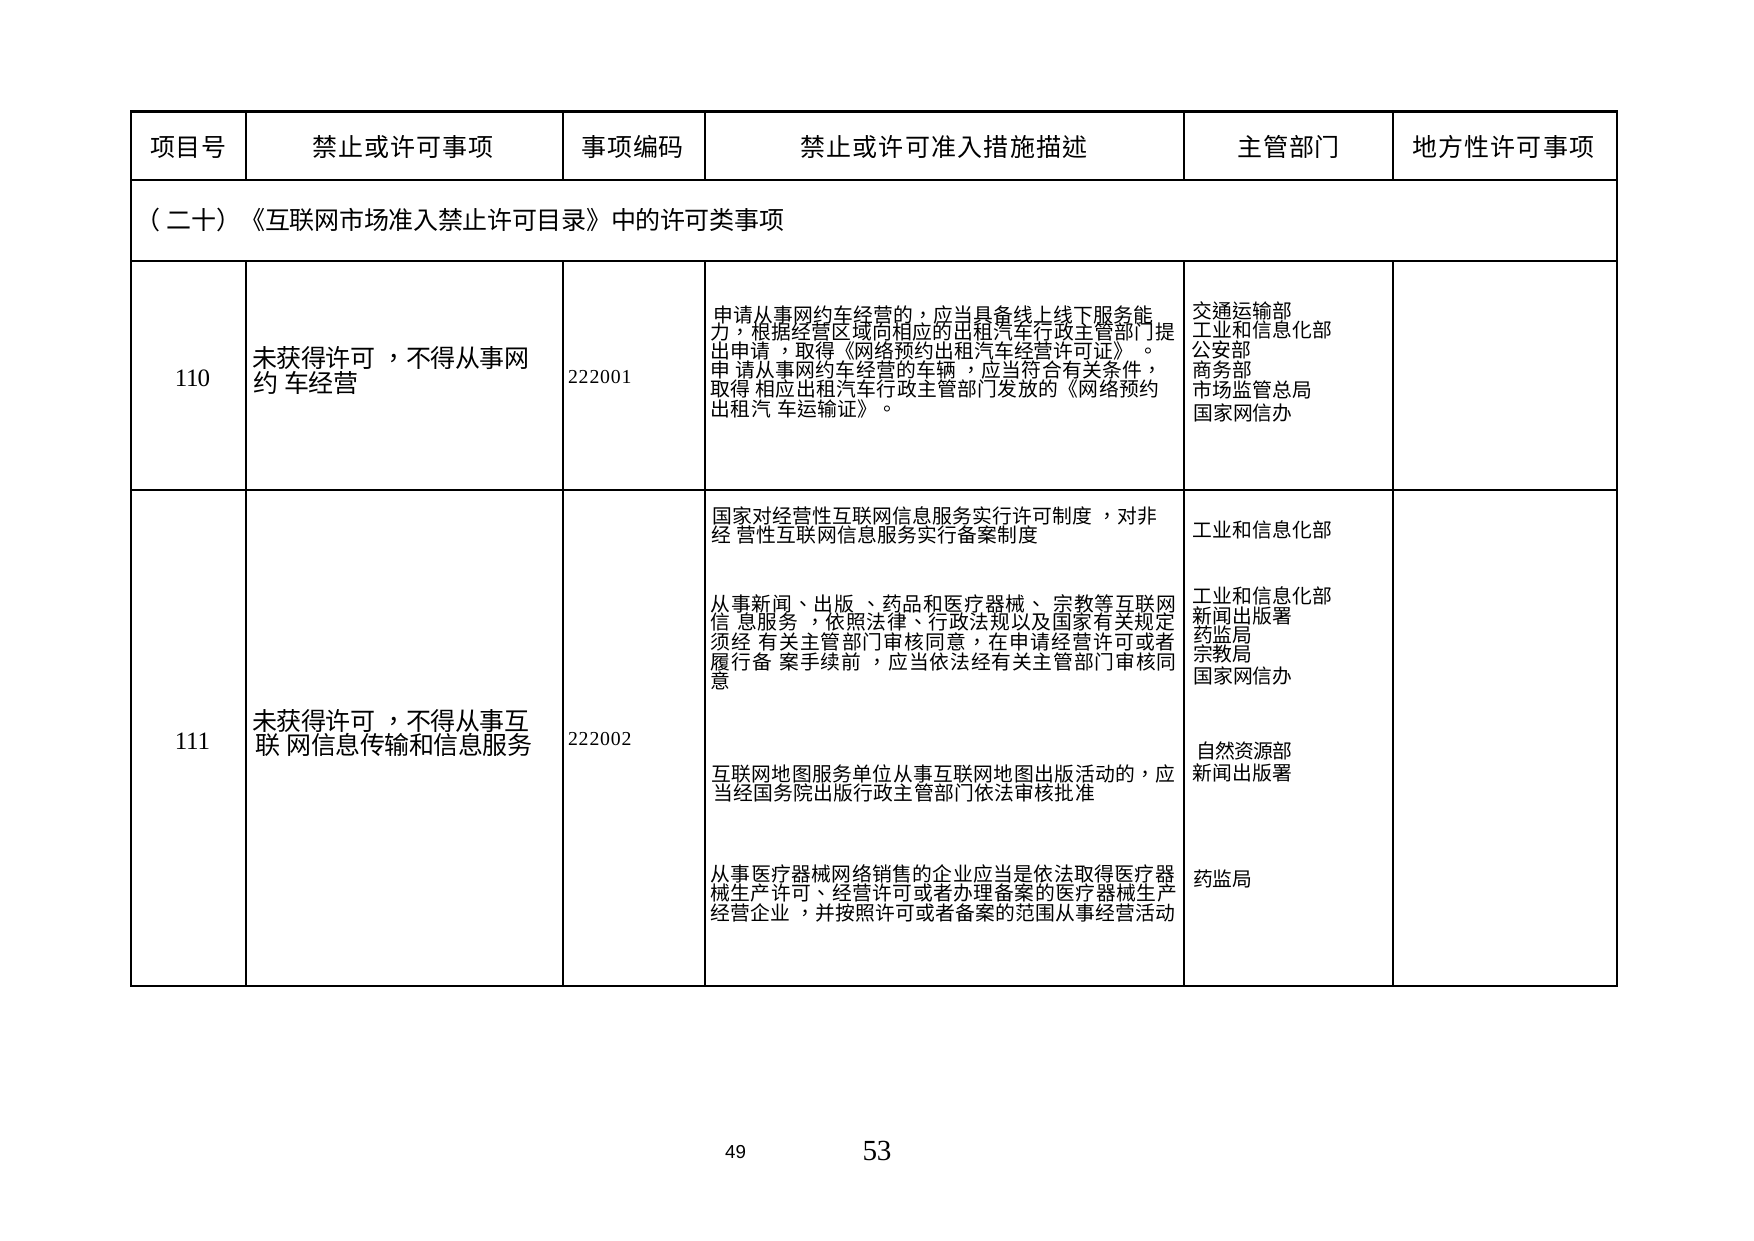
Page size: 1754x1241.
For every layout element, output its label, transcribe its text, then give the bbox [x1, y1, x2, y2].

table_cell 国家对经营性互联网信息服务实行许可制度 ，对非经 营性互联网信息服务实行备案制度 从事新闻、出版 、药品和医疗器械、 宗教等互联网信 息服务 ，依照法律、行政法规以及国家有关规定须经 有关主管部门审核同意，在申请经营许可或者履行备 案手续前 ，应当依法经有关主管部门审核同意 互联网地图服务单位从事互联网地图出版活动的，应 当经国务院出版行政主管部门依法审核批准 从事医疗器械网络销售的企业应当是依法取得医疗器 械生产许可、经营许可或者办理备案的医疗器械生产 经营企业 ，并按照许可或者备案的范围从事经营活动 [706, 491, 1183, 985]
table_cell 交通运输部 工业和信息化部 公安部 商务部 市场监管总局 国家网信办 [1185, 262, 1392, 488]
table_header 主管部门 [1185, 113, 1392, 179]
table_header 地方性许可事项 [1394, 113, 1616, 179]
table_cell 工业和信息化部 工业和信息化部 新闻出版署 药监局 宗教局 国家网信办 自然资源部 新闻出版署 药监局 [1185, 491, 1392, 985]
table_cell 222002 [564, 491, 704, 985]
table_header 项目号 [132, 113, 245, 179]
table_cell 111 [132, 491, 245, 985]
table_cell （ 二十）《互联网市场准入禁止许可目录》中的许可类事项 [132, 181, 1616, 260]
table_header 禁止或许可准入措施描述 [706, 113, 1183, 179]
table_cell 110 [132, 262, 245, 488]
table_header 禁止或许可事项 [247, 113, 562, 179]
table_cell 未获得许可 ，不得从事网约 车经营 [247, 262, 562, 488]
table_cell 未获得许可 ，不得从事互联 网信息传输和信息服务 [247, 491, 562, 985]
table_cell 222001 [564, 262, 704, 488]
table_header 事项编码 [564, 113, 704, 179]
table_cell [1394, 491, 1616, 985]
table_cell [1394, 262, 1616, 488]
table_cell 申请从事网约车经营的，应当具备线上线下服务能 力，根据经营区域向相应的出租汽车行政主管部门提 出申请 ，取得《网络预约出租汽车经营许可证》 。 申 请从事网约车经营的车辆 ，应当符合有关条件，取得 相应出租汽车行政主管部门发放的《网络预约出租汽 车运输证》。 [706, 262, 1183, 488]
